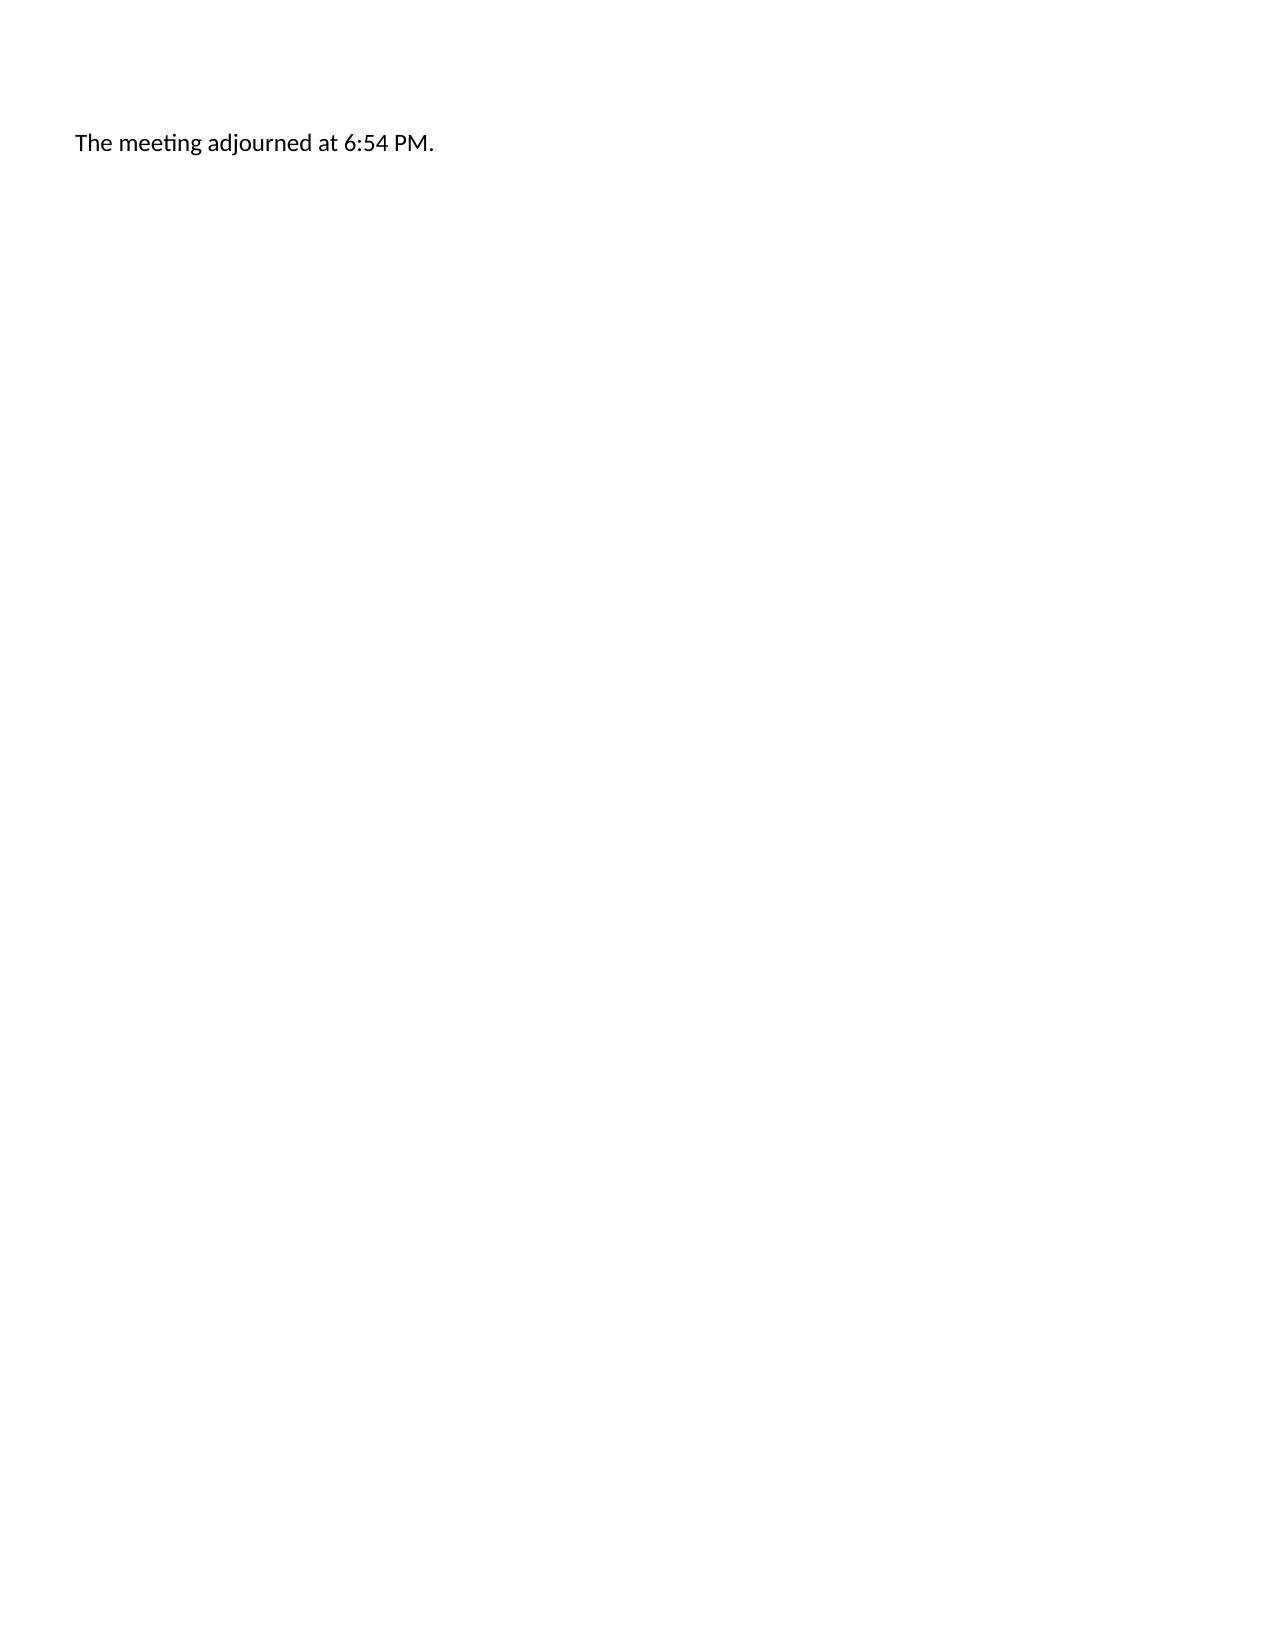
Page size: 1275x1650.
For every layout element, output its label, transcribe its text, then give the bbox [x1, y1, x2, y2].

text The meeting adjourned at 6:54 PM. [75, 127, 1200, 157]
